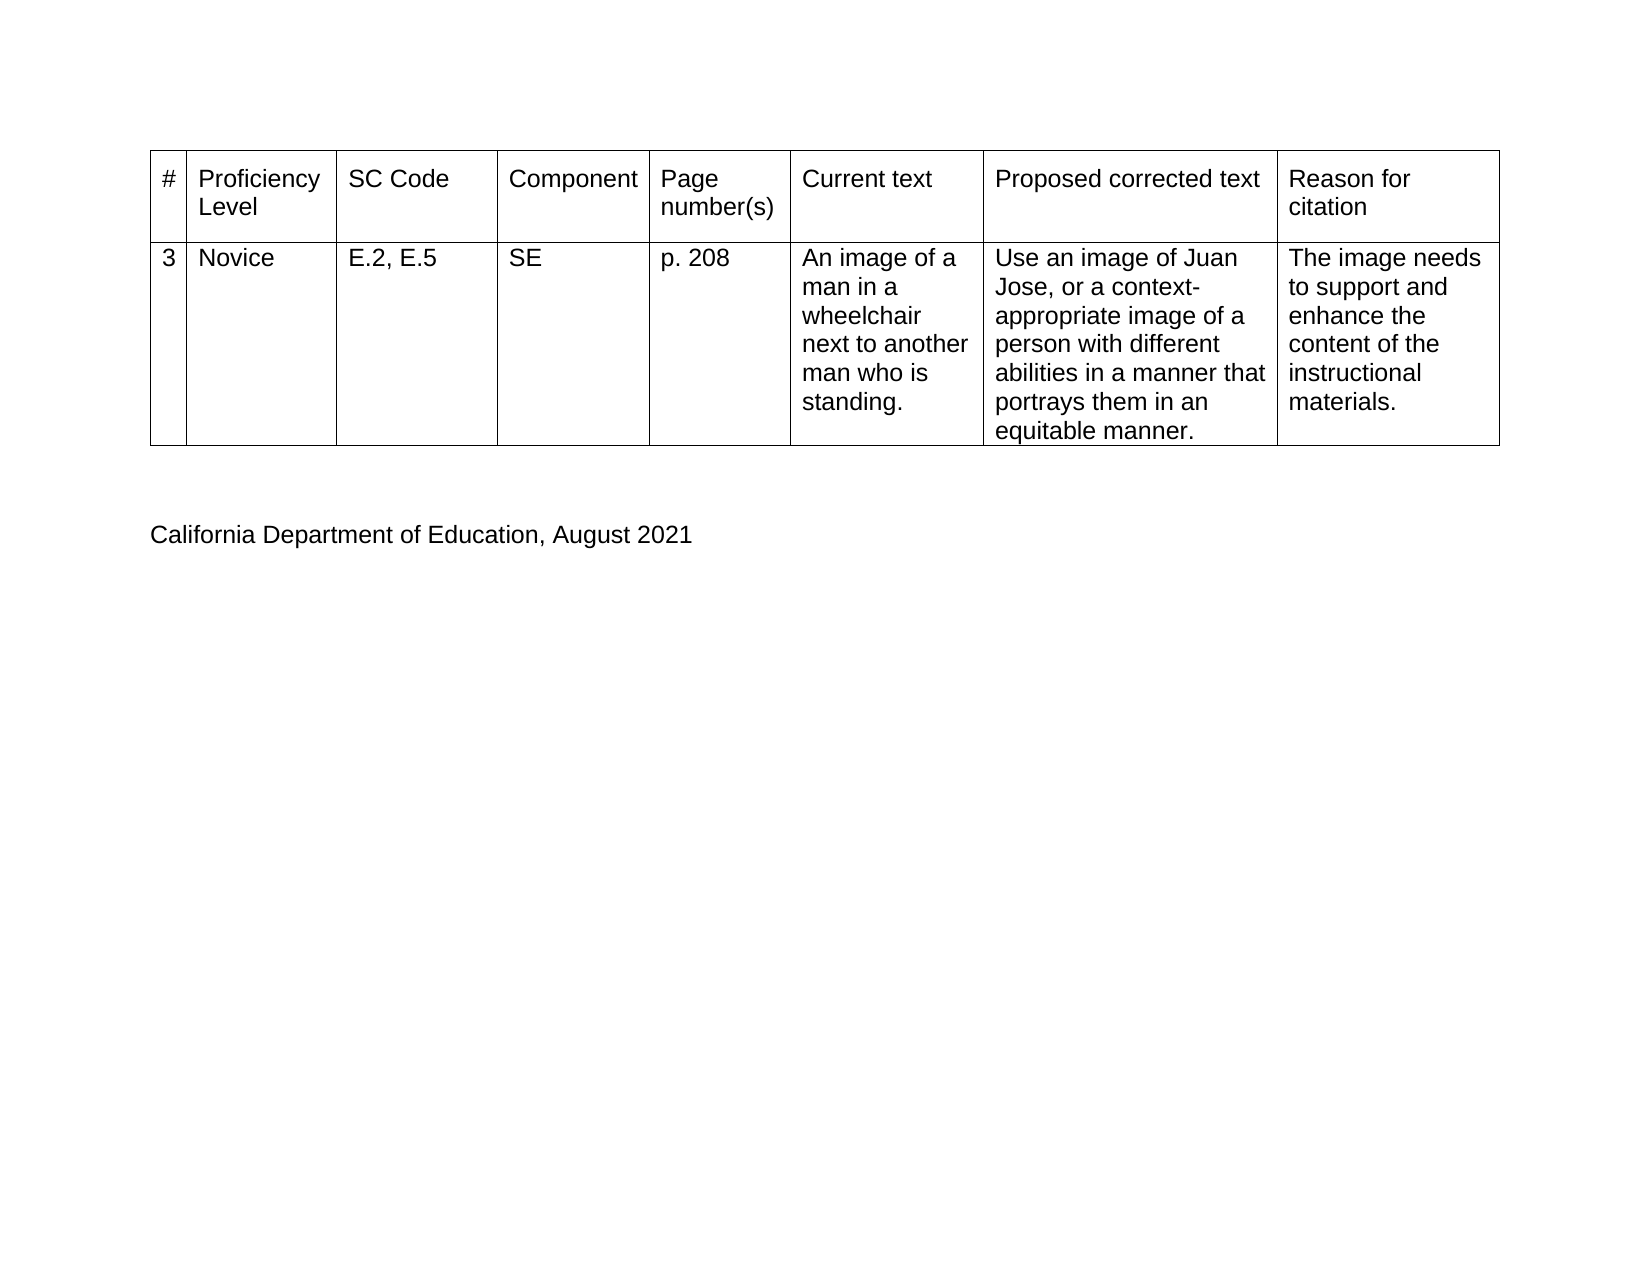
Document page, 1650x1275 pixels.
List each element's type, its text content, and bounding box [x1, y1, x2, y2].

text California Department of Education, August 2021 [150, 521, 1500, 549]
table_header Current text [791, 151, 983, 242]
table_header Component [498, 151, 649, 242]
table_cell An image of a man in a wheelchair next to another man who is standing. [791, 243, 983, 444]
table_header Page number(s) [650, 151, 790, 242]
table_cell Novice [187, 243, 336, 444]
table_header SC Code [337, 151, 497, 242]
table_cell E.2, E.5 [337, 243, 497, 444]
table_cell p. 208 [650, 243, 790, 444]
table_header # [151, 151, 186, 242]
table_cell Use an image of Juan Jose, or a context-appropriate image of a person with different abilities in a manner that portrays them in an equitable manner. [984, 243, 1277, 444]
table_cell SE [498, 243, 649, 444]
table_header Proficiency Level [187, 151, 336, 242]
table_header Reason for citation [1278, 151, 1499, 242]
table_header Proposed corrected text [984, 151, 1277, 242]
table_cell 3 [151, 243, 186, 444]
table_cell The image needs to support and enhance the content of the instructional materials. [1278, 243, 1499, 444]
